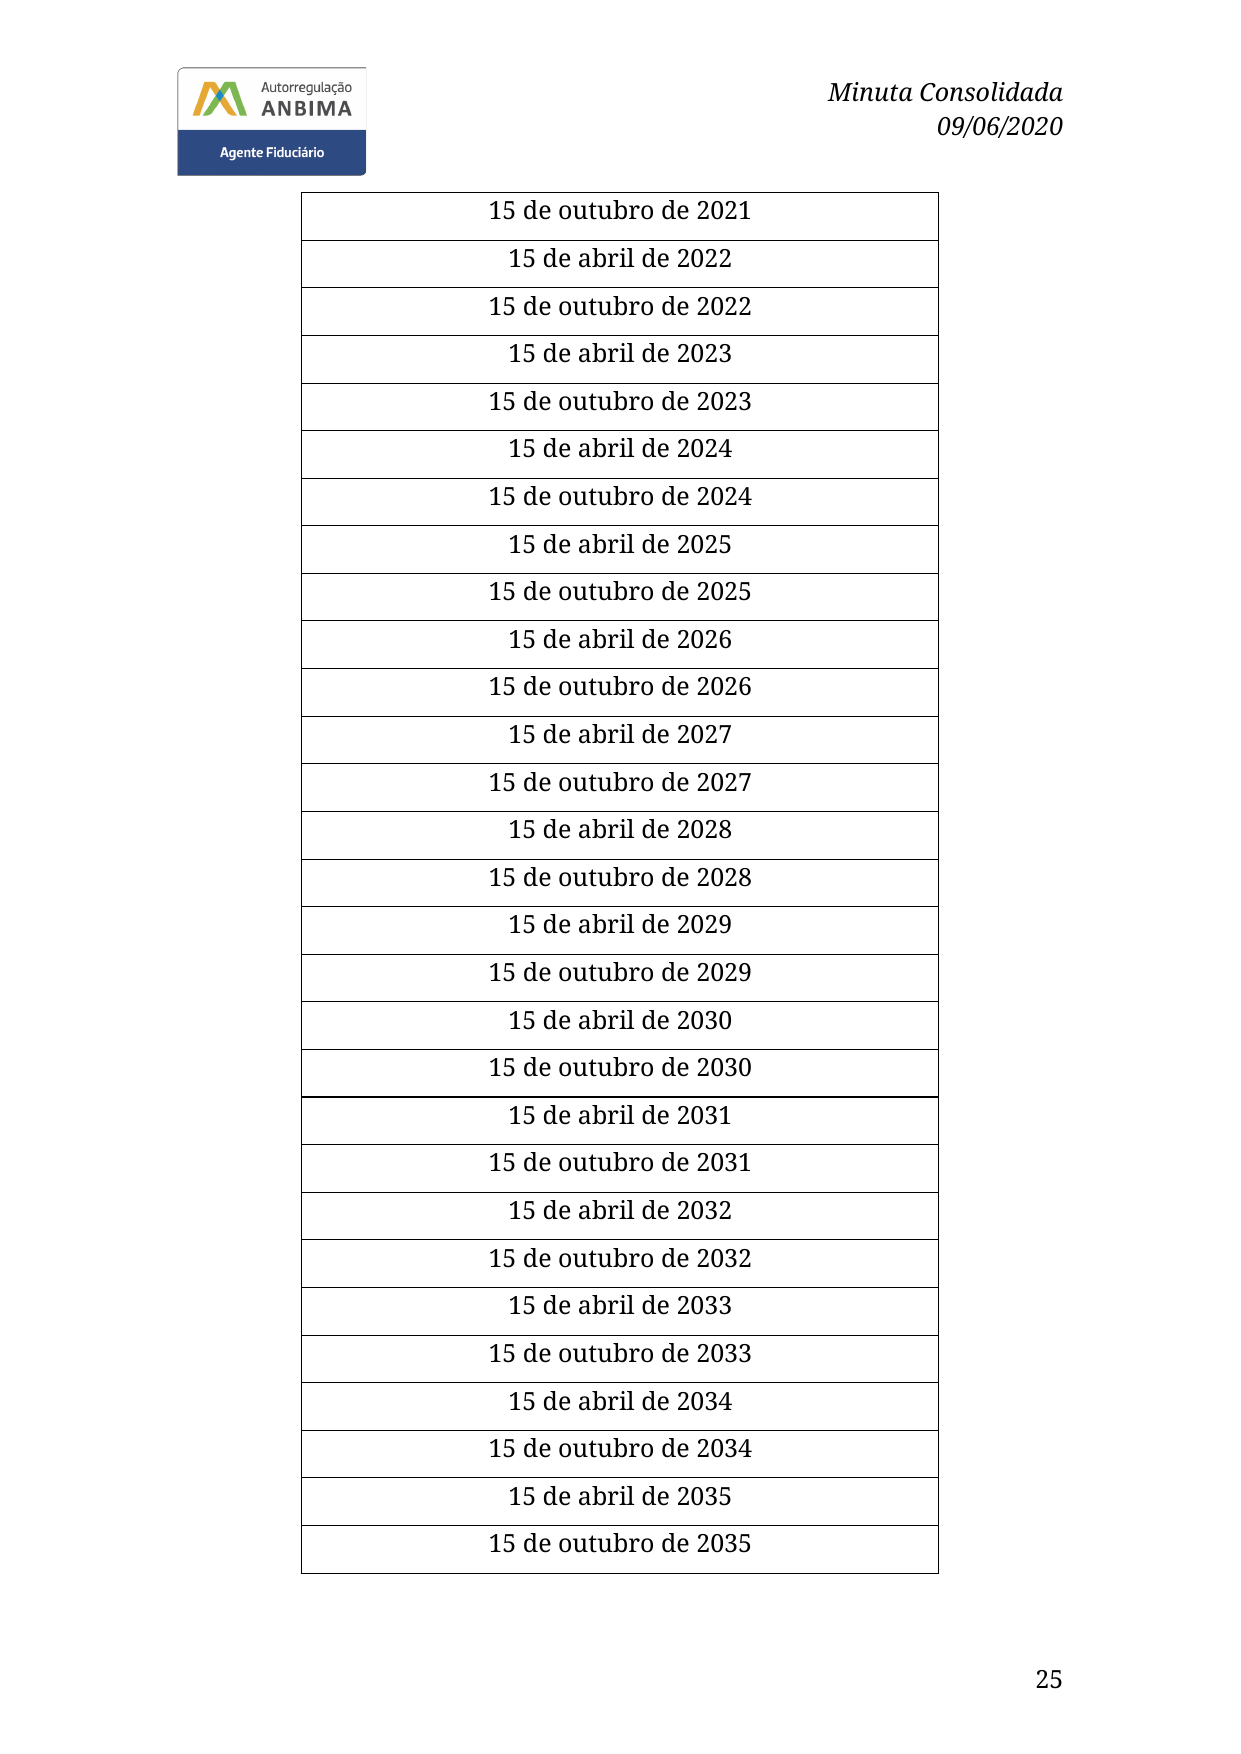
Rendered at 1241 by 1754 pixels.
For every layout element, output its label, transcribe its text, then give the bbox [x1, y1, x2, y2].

table_cell 15 de outubro de 2023 [302, 384, 938, 430]
table_cell 15 de outubro de 2030 [302, 1050, 938, 1096]
table_cell 15 de abril de 2030 [302, 1002, 938, 1049]
table_cell 15 de abril de 2031 [302, 1098, 938, 1144]
table_cell 15 de outubro de 2034 [302, 1431, 938, 1477]
table_cell 15 de abril de 2033 [302, 1288, 938, 1334]
table_cell 15 de abril de 2026 [302, 621, 938, 668]
table_cell 15 de abril de 2025 [302, 526, 938, 573]
table_cell 15 de abril de 2028 [302, 812, 938, 858]
table_cell 15 de outubro de 2021 [302, 193, 938, 239]
table_cell 15 de abril de 2023 [302, 336, 938, 382]
table_cell 15 de abril de 2032 [302, 1193, 938, 1239]
table_cell 15 de abril de 2035 [302, 1478, 938, 1525]
table_cell 15 de outubro de 2026 [302, 669, 938, 716]
table_cell 15 de outubro de 2033 [302, 1336, 938, 1382]
table_cell 15 de abril de 2029 [302, 907, 938, 954]
table_cell 15 de abril de 2027 [302, 717, 938, 763]
table_cell 15 de outubro de 2032 [302, 1240, 938, 1287]
table_cell 15 de outubro de 2031 [302, 1145, 938, 1192]
table_cell 15 de abril de 2024 [302, 431, 938, 478]
table_cell 15 de outubro de 2028 [302, 860, 938, 906]
table_cell 15 de outubro de 2035 [302, 1526, 938, 1572]
table_cell 15 de outubro de 2027 [302, 764, 938, 811]
picture [177, 67, 367, 176]
table_cell 15 de abril de 2022 [302, 241, 938, 287]
table_cell 15 de outubro de 2025 [302, 574, 938, 620]
table_cell 15 de outubro de 2022 [302, 288, 938, 335]
table_cell 15 de abril de 2034 [302, 1383, 938, 1430]
table_cell 15 de outubro de 2024 [302, 479, 938, 525]
table_cell 15 de outubro de 2029 [302, 955, 938, 1001]
